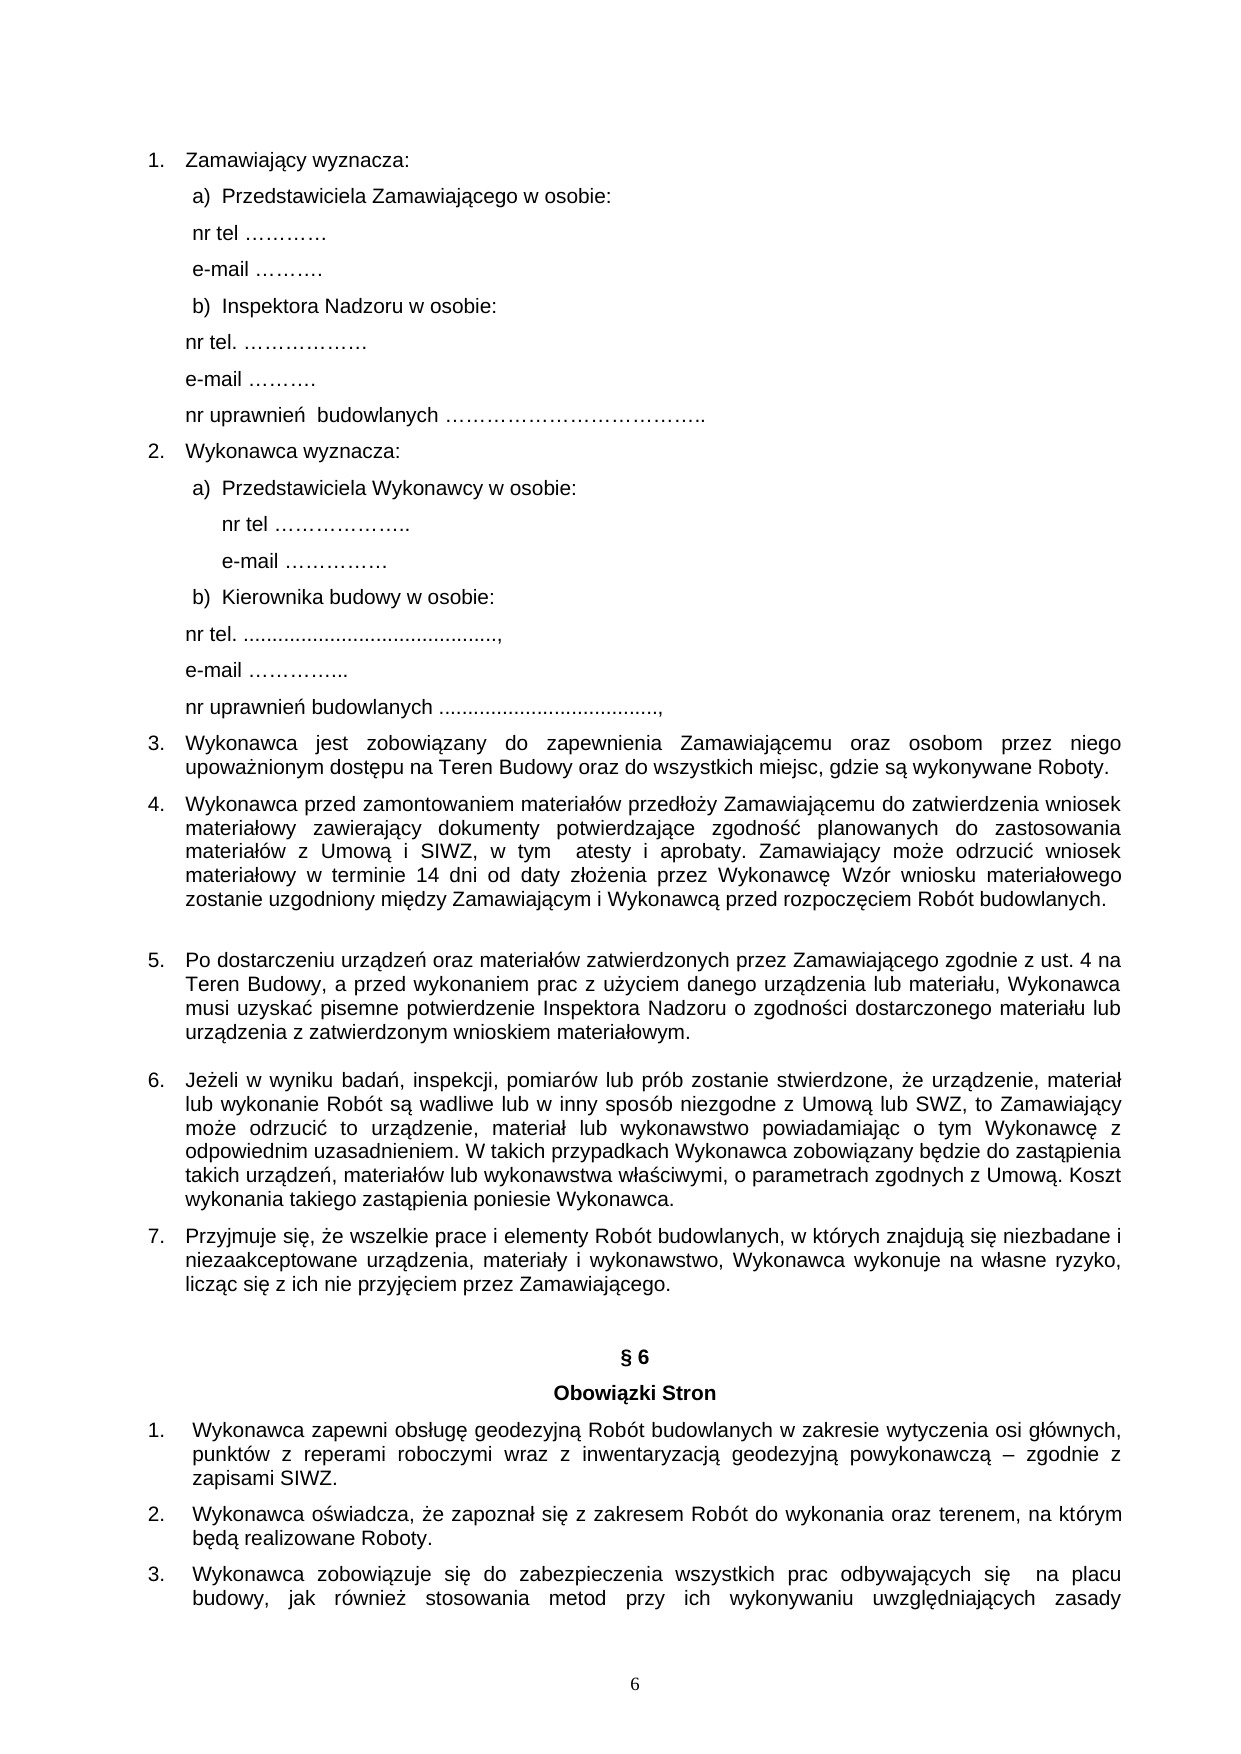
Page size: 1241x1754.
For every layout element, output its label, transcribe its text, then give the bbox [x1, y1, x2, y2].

list nr uprawnień budowlanych ……………………………….. [185, 403, 1122, 427]
list Zamawiający wyznacza: [148, 148, 1122, 172]
list Przedstawiciela Wykonawcy w osobie: [192, 476, 1122, 500]
list Inspektora Nadzoru w osobie: [192, 293, 1122, 317]
text Obowiązki Stron [148, 1381, 1122, 1405]
list nr uprawnień budowlanych ......................................, [185, 694, 1122, 718]
list Wykonawca przed zamontowaniem materiałów przedłoży Zamawiającemu do zatwierdzenia wniosek materiałowy zawierający dokumenty potwierdzające zgodność planowanych do zastosowania materiałów z Umową i SIWZ, w tym atesty i aprobaty. Zamawiający może odrzucić wniosek materiałowy w terminie 14 dni od daty złożenia przez Wykonawcę Wzór wniosku materiałowego zostanie uzgodniony między Zamawiającym i Wykonawcą przed rozpoczęciem Robót budowlanych. [148, 791, 1122, 911]
list nr tel ……………….. [222, 512, 1122, 536]
list Wykonawca zapewni obsługę geodezyjną Robót budowlanych w zakresie wytyczenia osi głównych, punktów z reperami roboczymi wraz z inwentaryzacją geodezyjną powykonawczą – zgodnie z zapisami SIWZ. [148, 1417, 1122, 1489]
list Wykonawca wyznacza: [148, 439, 1122, 463]
list e-mail …………... [185, 658, 1122, 682]
list Po dostarczeniu urządzeń oraz materiałów zatwierdzonych przez Zamawiającego zgodnie z ust. 4 na Teren Budowy, a przed wykonaniem prac z użyciem danego urządzenia lub materiału, Wykonawca musi uzyskać pisemne potwierdzenie Inspektora Nadzoru o zgodności dostarczonego materiału lub urządzenia z zatwierdzonym wnioskiem materiałowym. [148, 948, 1122, 1043]
list Przedstawiciela Zamawiającego w osobie: [192, 184, 1122, 208]
list e-mail ………. [185, 366, 1122, 390]
list Wykonawca jest zobowiązany do zapewnienia Zamawiającemu oraz osobom przez niego upoważnionym dostępu na Teren Budowy oraz do wszystkich miejsc, gdzie są wykonywane Roboty. [148, 731, 1122, 779]
list nr tel. ............................................, [185, 622, 1122, 646]
text e-mail ………. [192, 257, 1122, 281]
list Kierownika budowy w osobie: [192, 585, 1122, 609]
text § 6 [148, 1344, 1122, 1368]
list e-mail …………… [222, 549, 1122, 573]
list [148, 1562, 1122, 1610]
list nr tel. ……………… [185, 330, 1122, 354]
list Wykonawca oświadcza, że zapoznał się z zakresem Robót do wykonania oraz terenem, na którym będą realizowane Roboty. [148, 1502, 1122, 1550]
list Jeżeli w wyniku badań, inspekcji, pomiarów lub prób zostanie stwierdzone, że urządzenie, materiał lub wykonanie Robót są wadliwe lub w inny sposób niezgodne z Umową lub SWZ, to Zamawiający może odrzucić to urządzenie, materiał lub wykonawstwo powiadamiając o tym Wykonawcę z odpowiednim uzasadnieniem. W takich przypadkach Wykonawca zobowiązany będzie do zastąpienia takich urządzeń, materiałów lub wykonawstwa właściwymi, o parametrach zgodnych z Umową. Koszt wykonania takiego zastąpienia poniesie Wykonawca. [148, 1067, 1122, 1211]
list Przyjmuje się, że wszelkie prace i elementy Robót budowlanych, w których znajdują się niezbadane i niezaakceptowane urządzenia, materiały i wykonawstwo, Wykonawca wykonuje na własne ryzyko, licząc się z ich nie przyjęciem przez Zamawiającego. [148, 1224, 1122, 1296]
text nr tel ………… [192, 221, 1122, 244]
